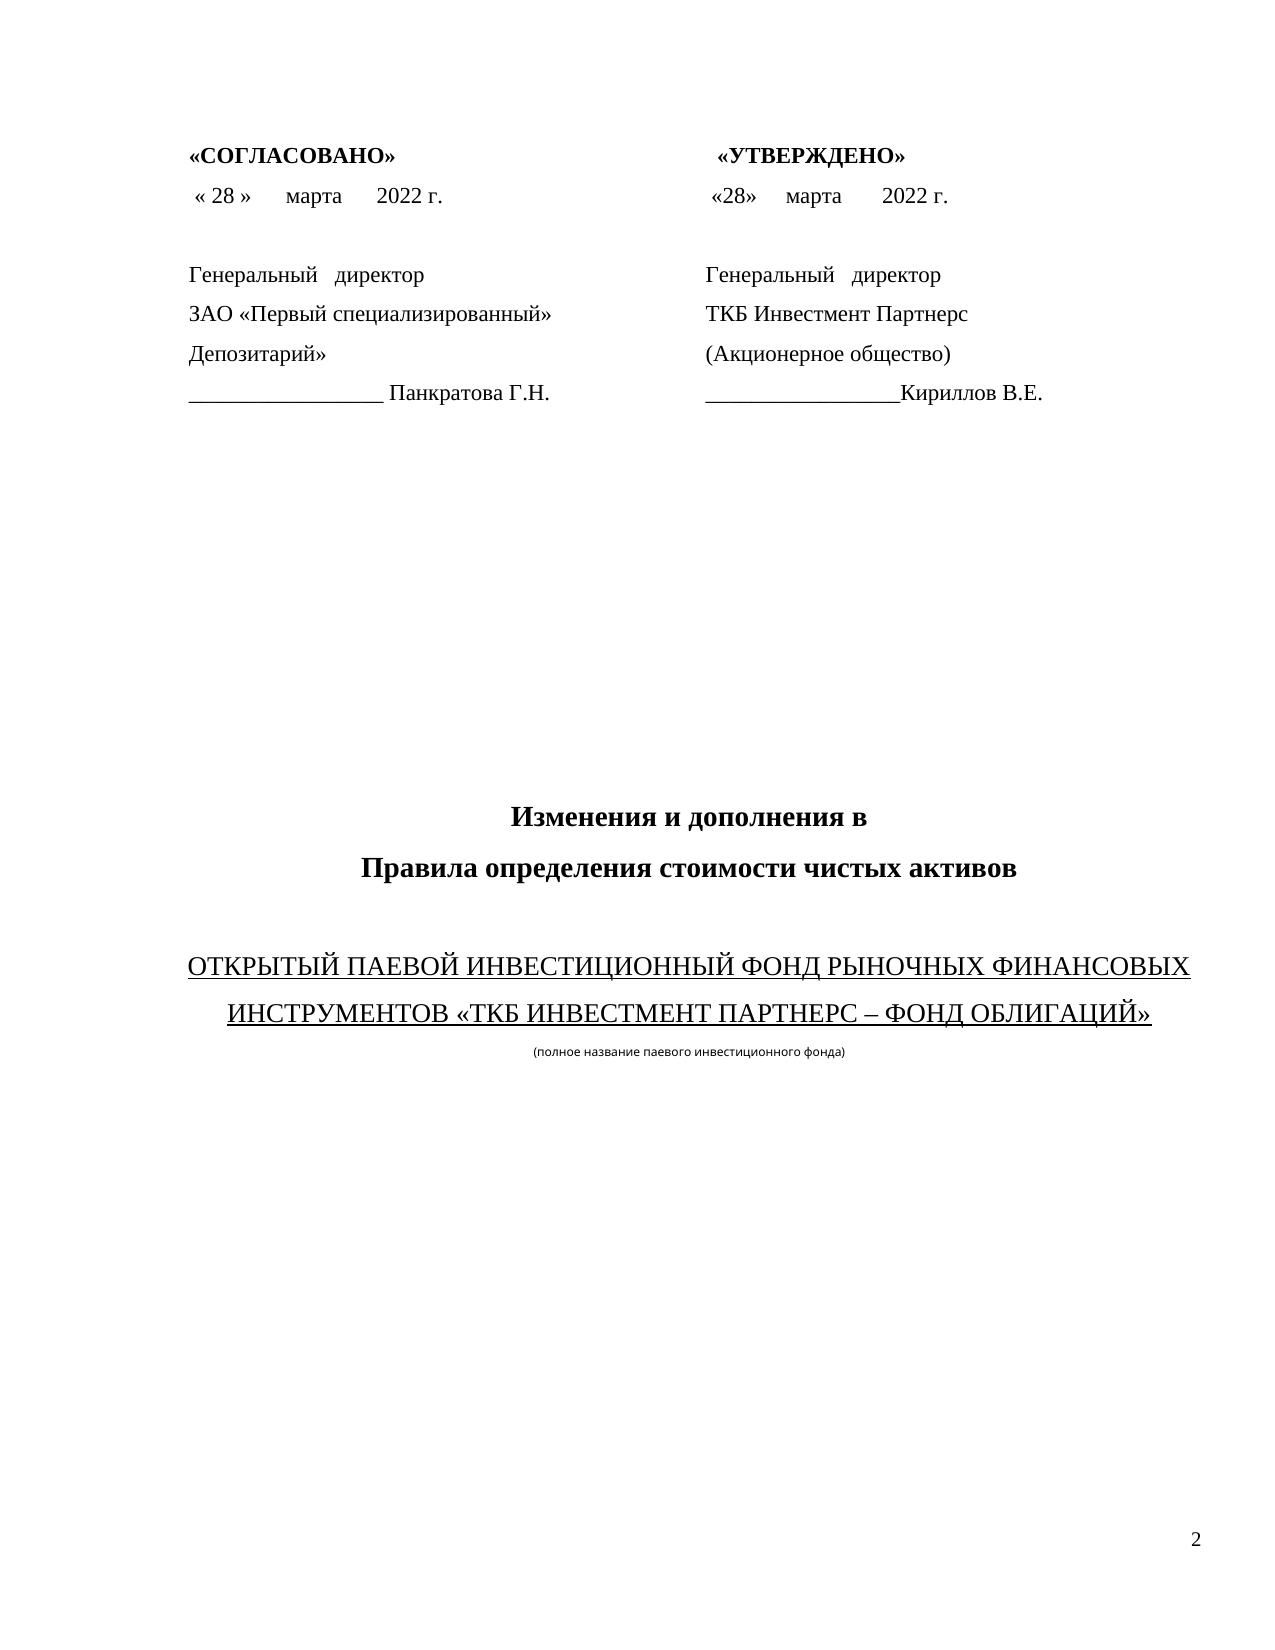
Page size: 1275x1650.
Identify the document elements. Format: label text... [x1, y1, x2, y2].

table_header «УТВЕРЖДЕНО» «28» марта 2022 г. Генеральный директор ТКБ Инвестмент Партнерс (Акционерное общество) _________________Кириллов В.Е. [694, 142, 1145, 418]
text ОТКРЫТЫЙ ПАЕВОЙ ИНВЕСТИЦИОННЫЙ ФОНД РЫНОЧНЫХ ФИНАНСОВЫХ ИНСТРУМЕНТОВ «ТКБ ИНВЕСТМЕНТ ПАРТНЕРС – ФОНД ОБЛИГАЦИЙ» [177, 950, 1201, 1028]
text Изменения и дополнения в [177, 799, 1201, 833]
text (полное название паевого инвестиционного фонда) [177, 1044, 1201, 1072]
table_header «СОГЛАСОВАНО» « 28 » марта 2022 г. Генеральный директор ЗАО «Первый специализированный» Депозитарий» _________________ Панкратова Г.Н. [177, 142, 694, 418]
text Правила определения стоимости чистых активов [177, 850, 1201, 883]
